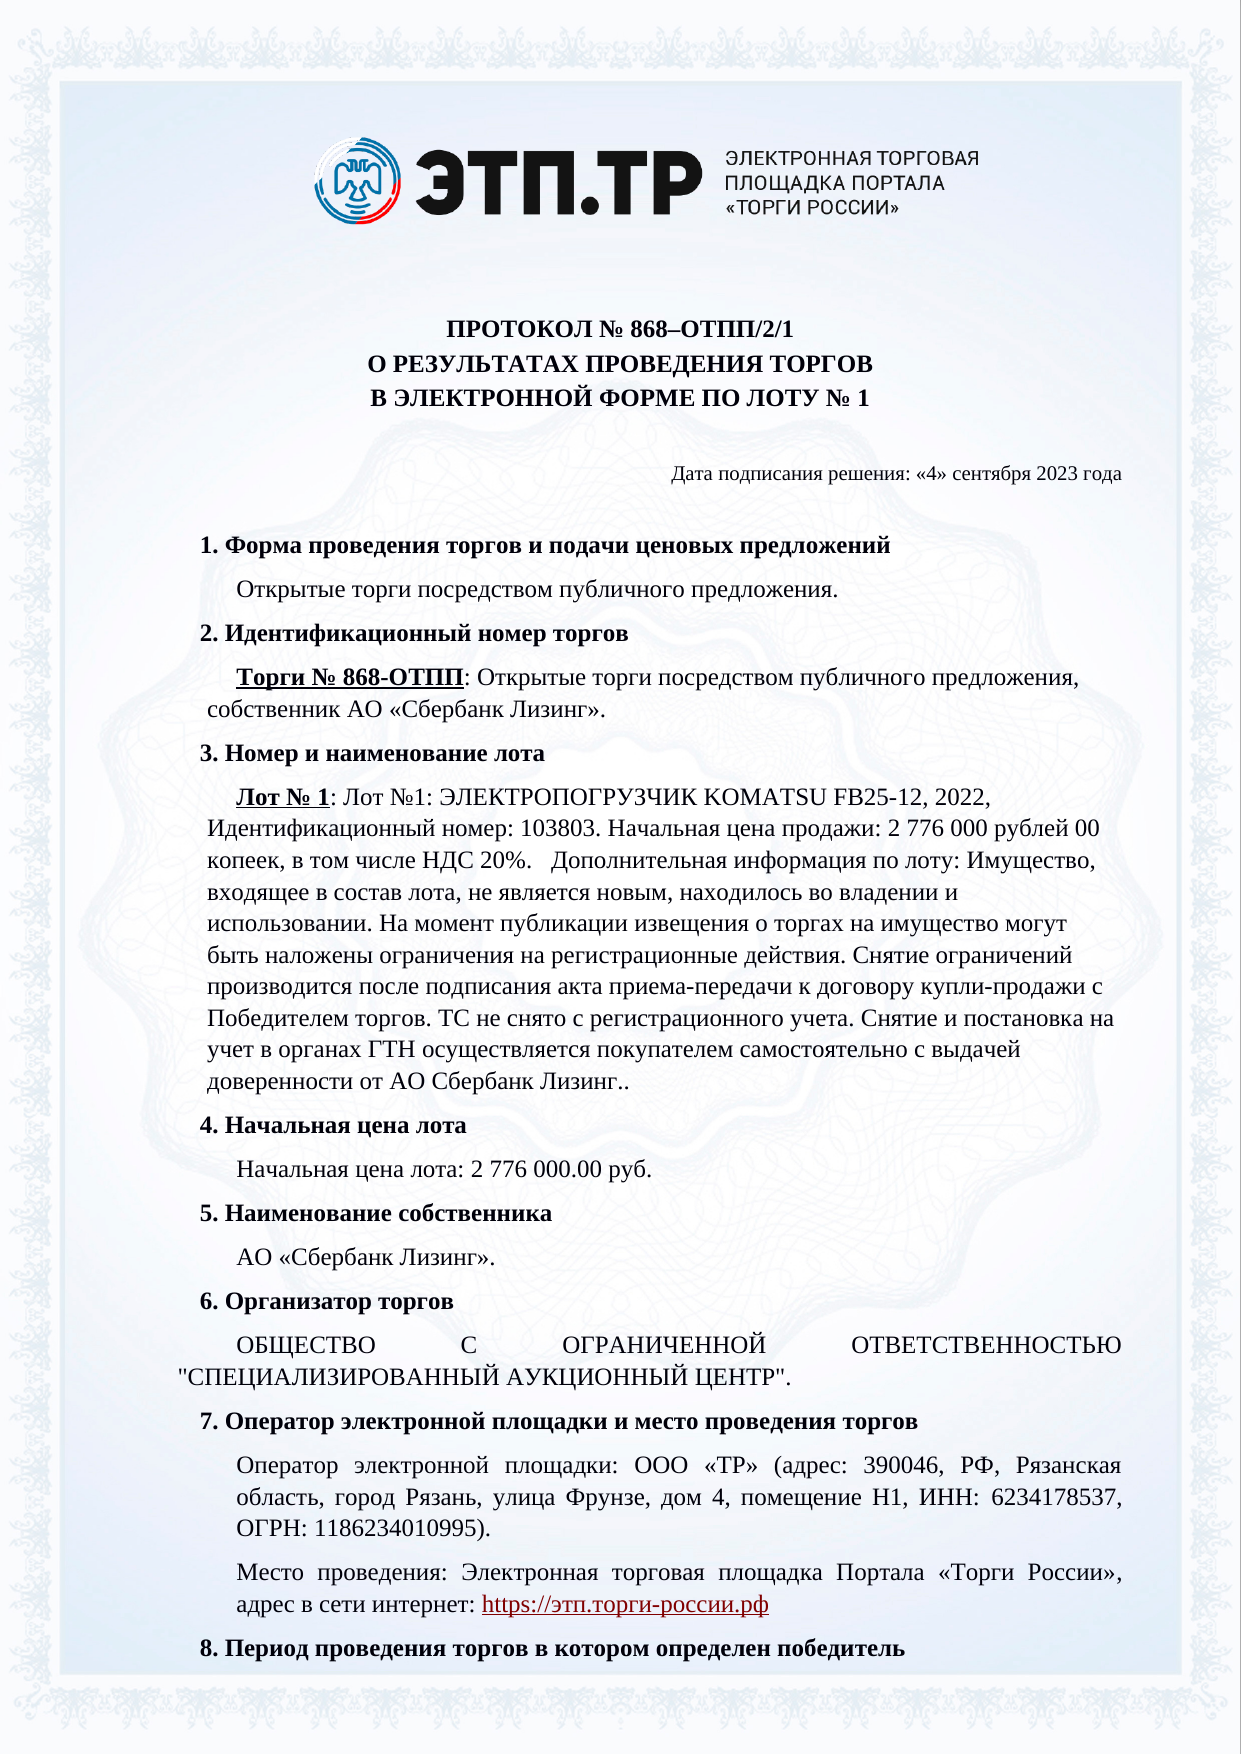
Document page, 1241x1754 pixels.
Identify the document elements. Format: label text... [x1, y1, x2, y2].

title В ЭЛЕКТРОННОЙ ФОРМЕ ПО ЛОТУ № 1 [118, 383, 1122, 412]
title ПРОТОКОЛ № 868–ОТПП/2/1 [118, 314, 1122, 343]
text Торги № 868-ОТПП: Открытые торги посредством публичного предложения, собственник АО «Сбербанк Лизинг». [207, 662, 1122, 723]
text Место проведения: Электронная торговая площадка Портала «Торги России», адрес в сети интернет: https://этп.торги-россии.рф [236, 1557, 1122, 1618]
text Начальная цена лота: 2 776 000.00 руб. [236, 1154, 1122, 1183]
text ОБЩЕСТВО С ОГРАНИЧЕННОЙ ОТВЕТСТВЕННОСТЬЮ "СПЕЦИАЛИЗИРОВАННЫЙ АУКЦИОННЫЙ ЦЕНТР". [177, 1330, 1122, 1391]
text 3. Номер и наименование лота [177, 738, 1122, 767]
text Открытые торги посредством публичного предложения. [177, 574, 1122, 603]
text АО «Сбербанк Лизинг». [177, 1242, 1122, 1271]
title О РЕЗУЛЬТАТАХ ПРОВЕДЕНИЯ ТОРГОВ [118, 349, 1122, 377]
text Дата подписания решения: «4» сентября 2023 года [177, 455, 1122, 486]
text 1. Форма проведения торгов и подачи ценовых предложений [177, 530, 1122, 559]
text 5. Наименование собственника [177, 1198, 1122, 1227]
list 8. Период проведения торгов в котором определен победитель [177, 1633, 1122, 1662]
text 7. Оператор электронной площадки и место проведения торгов [177, 1406, 1122, 1435]
text 2. Идентификационный номер торгов [177, 618, 1122, 647]
picture [0, 0, 1241, 1754]
list 6. Организатор торгов [177, 1286, 1122, 1315]
text 4. Начальная цена лота [177, 1110, 1122, 1139]
text Оператор электронной площадки: ООО «ТР» (адрес: 390046, РФ, Рязанская область, город Рязань, улица Фрунзе, дом 4, помещение Н1, ИНН: 6234178537, ОГРН: 1186234010995). [236, 1450, 1122, 1542]
text Лот № 1: Лот №1: ЭЛЕКТРОПОГРУЗЧИК KOMATSU FB25-12, 2022, Идентификационный номер: 103803. Начальная цена продажи: 2 776 000 рублей 00 копеек, в том числе НДС 20%. Дополнительная информация по лоту: Имущество, входящее в состав лота, не является новым, находилось во владении и использовании. На момент публикации извещения о торгах на имущество могут быть наложены ограничения на регистрационные действия. Снятие ограничений производится после подписания акта приема-передачи к договору купли-продажи с Победителем торгов. ТС не снято с регистрационного учета. Снятие и постановка на учет в органах ГТН осуществляется покупателем самостоятельно с выдачей доверенности от АО Сбербанк Лизинг.. [207, 782, 1122, 1095]
